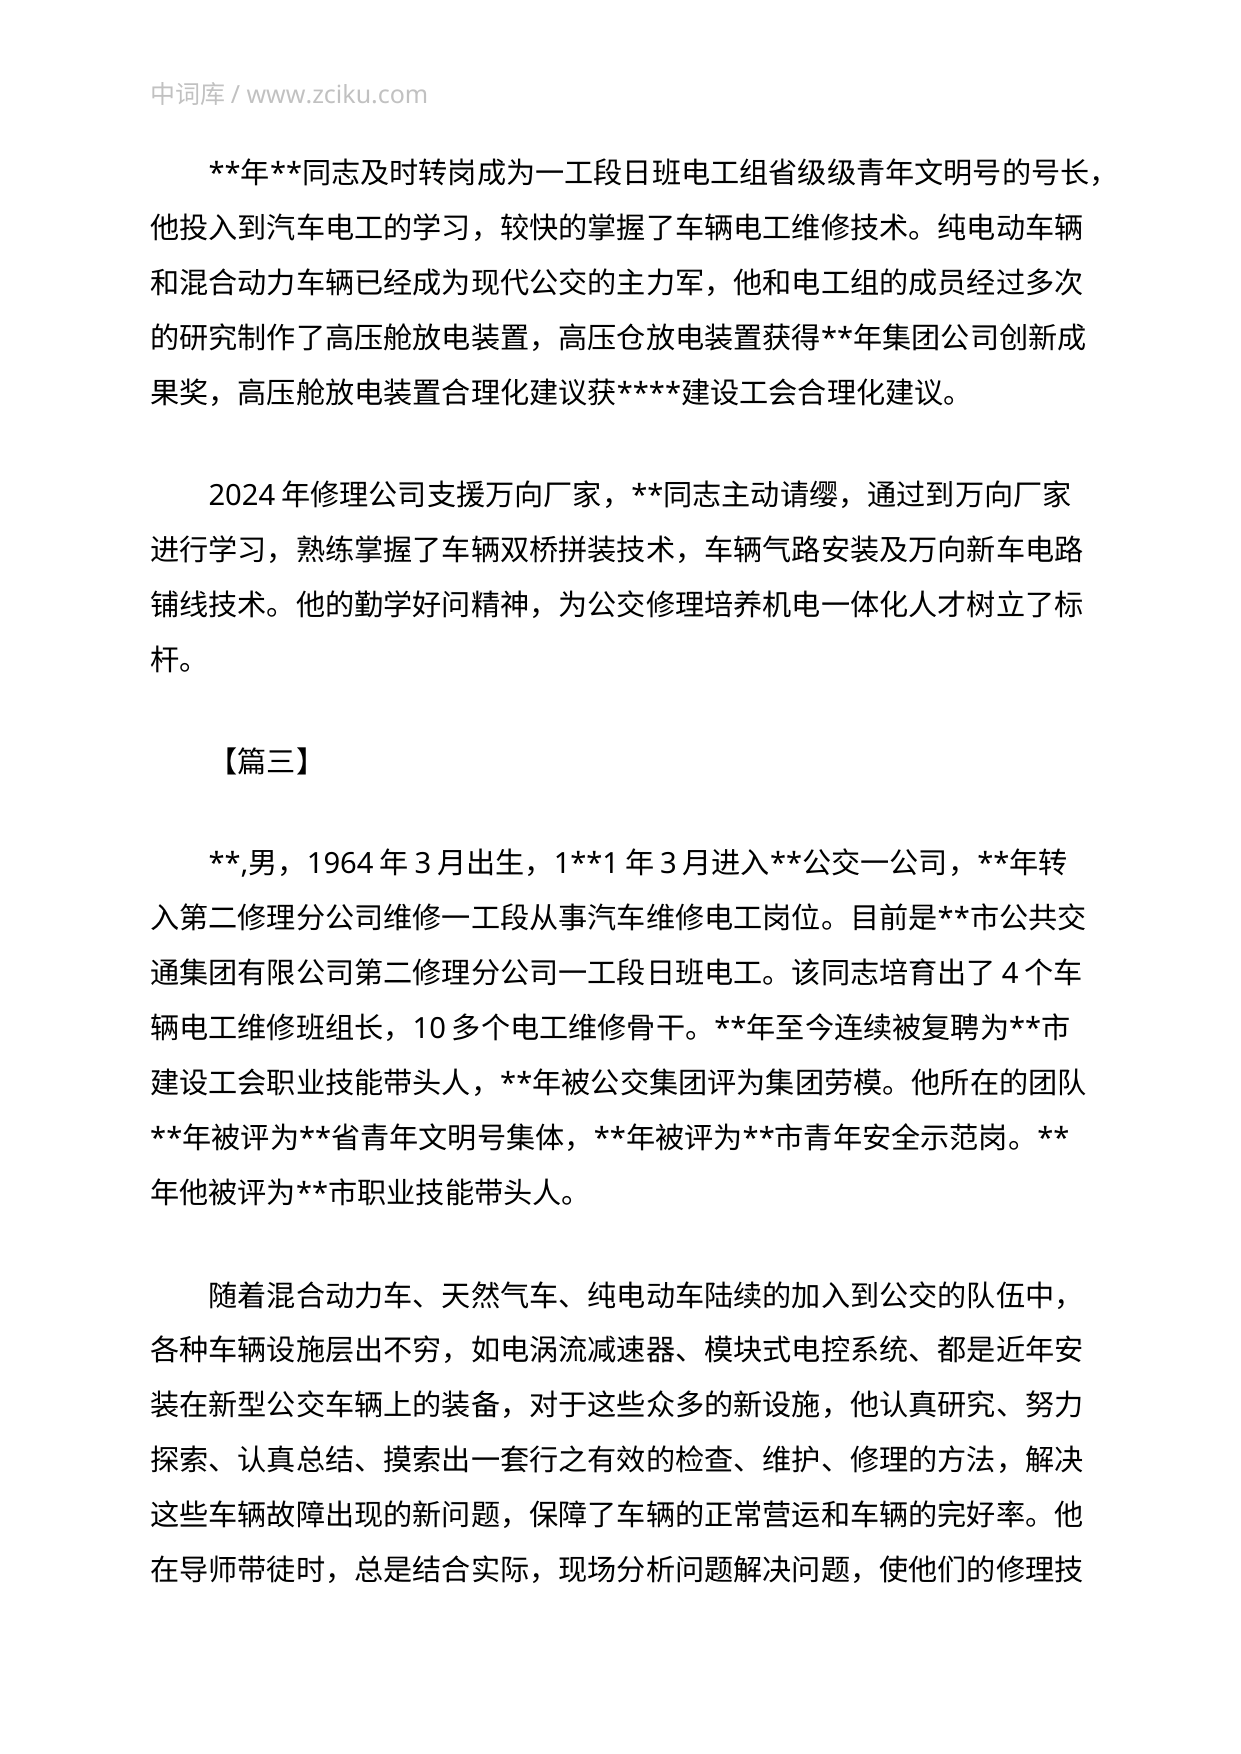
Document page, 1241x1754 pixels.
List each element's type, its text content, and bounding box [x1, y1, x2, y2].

text 2024年修理公司支援万向厂家，**同志主动请缨，通过到万向厂家进行学习，熟练掌握了车辆双桥拼装技术，车辆气路安装及万向新车电路铺线技术。他的勤学好问精神，为公交修理培养机电一体化人才树立了标杆。 [150, 472, 1090, 679]
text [150, 1272, 1090, 1589]
text **年**同志及时转岗成为一工段日班电工组省级级青年文明号的号长，他投入到汽车电工的学习，较快的掌握了车辆电工维修技术。纯电动车辆和混合动力车辆已经成为现代公交的主力军，他和电工组的成员经过多次的研究制作了高压舱放电装置，高压仓放电装置获得**年集团公司创新成果奖，高压舱放电装置合理化建议获****建设工会合理化建议。 [150, 150, 1090, 412]
text 【篇三】 [150, 738, 1090, 781]
text **,男，1964年3月出生，1**1年3月进入**公交一公司，**年转入第二修理分公司维修一工段从事汽车维修电工岗位。目前是**市公共交通集团有限公司第二修理分公司一工段日班电工。该同志培育出了4个车辆电工维修班组长，10多个电工维修骨干。**年至今连续被复聘为**市建设工会职业技能带头人，**年被公交集团评为集团劳模。他所在的团队**年被评为**省青年文明号集体，**年被评为**市青年安全示范岗。**年他被评为**市职业技能带头人。 [150, 840, 1090, 1212]
